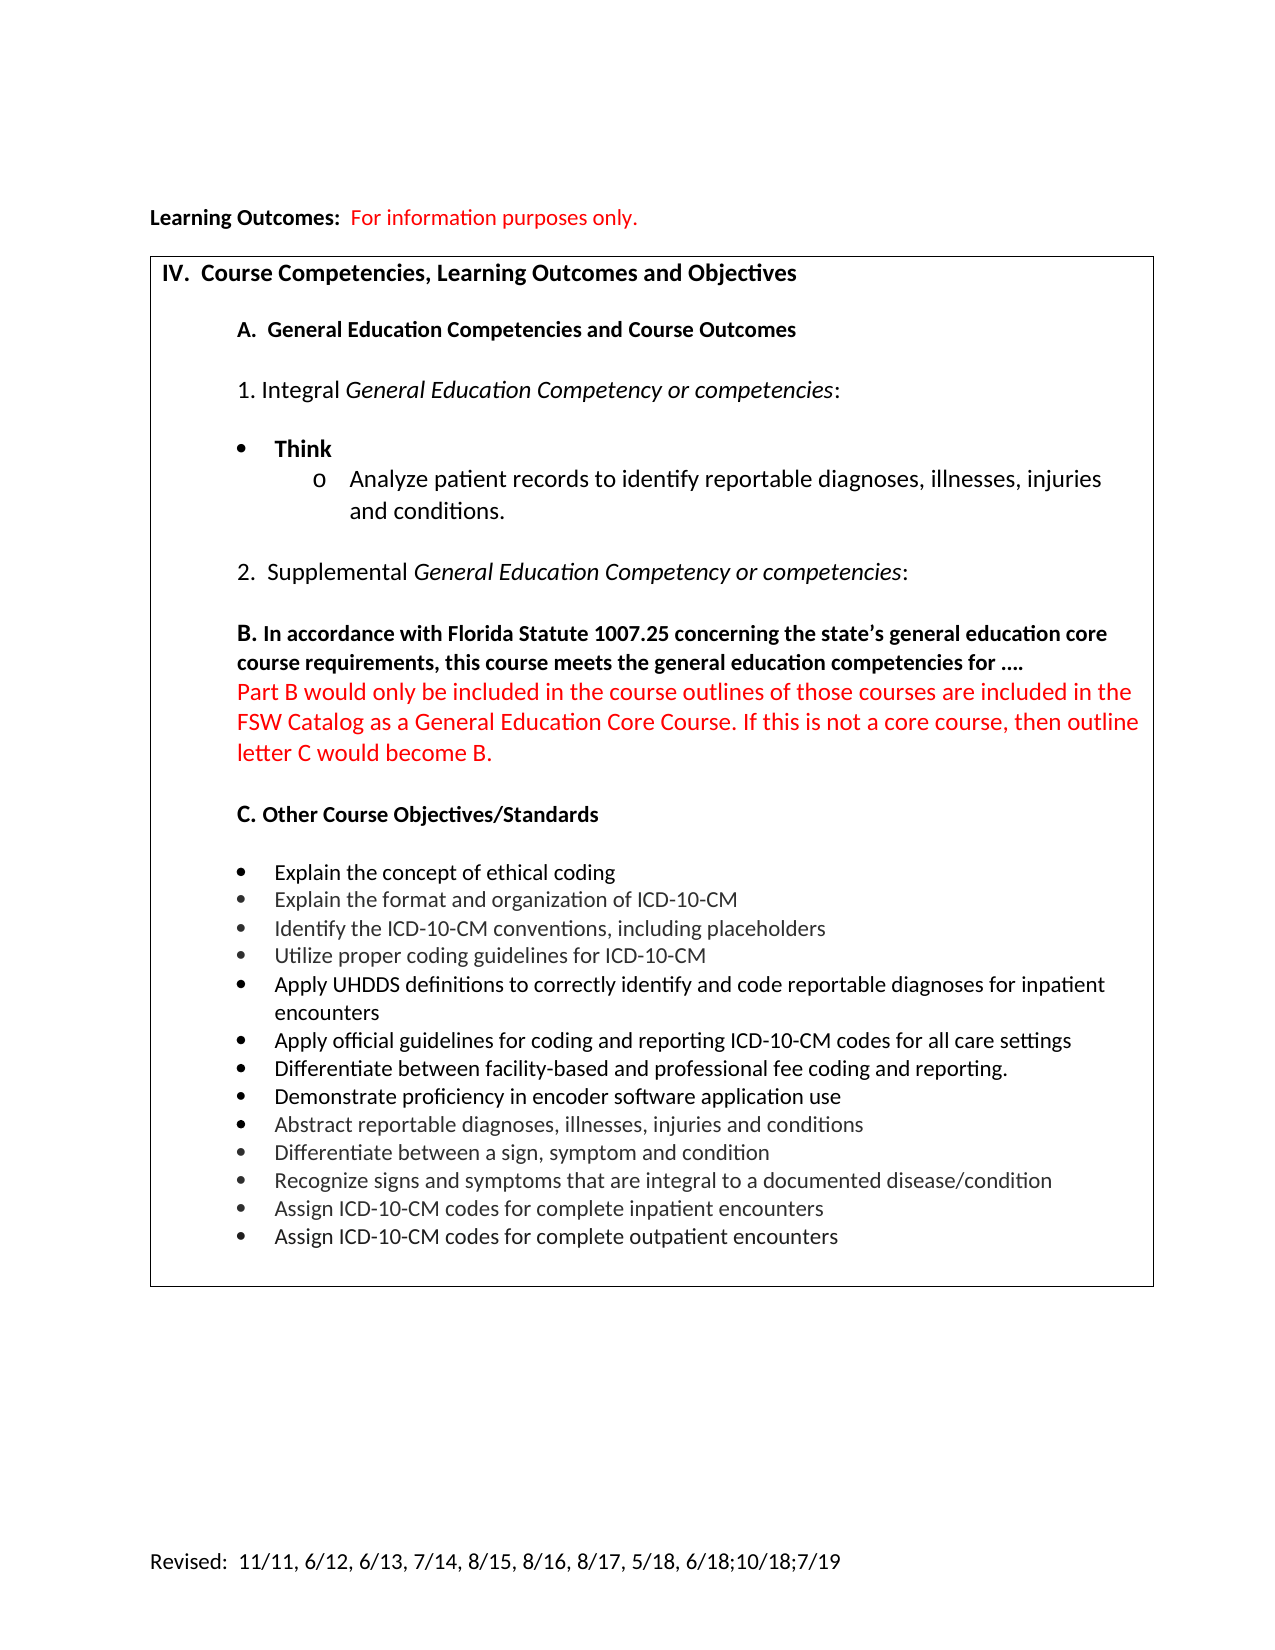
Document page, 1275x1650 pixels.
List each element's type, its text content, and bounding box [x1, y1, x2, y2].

text Learning Outcomes: For information purposes only. [150, 203, 1125, 231]
table_header IV. Course Competencies, Learning Outcomes and Objectives A. General Education Competencies and Course Outcomes 1. Integral General Education Competency or competencies: Think Analyze patient records to identify reportable diagnoses, illnesses, injuries and conditions. 2. Supplemental General Education Competency or competencies: B. In accordance with Florida Statute 1007.25 concerning the state’s general education core course requirements, this course meets the general education competencies for …. Part B would only be included in the course outlines of those courses are included in the FSW Catalog as a General Education Core Course. If this is not a core course, then outline letter C would become B. C. Other Course Objectives/Standards Explain the concept of ethical coding Explain the format and organization of ICD-10-CM Identify the ICD-10-CM conventions, including placeholders Utilize proper coding guidelines for ICD-10-CM Apply UHDDS definitions to correctly identify and code reportable diagnoses for inpatient encounters Apply official guidelines for coding and reporting ICD-10-CM codes for all care settings Differentiate between facility-based and professional fee coding and reporting. Demonstrate proficiency in encoder software application use Abstract reportable diagnoses, illnesses, injuries and conditions Differentiate between a sign, symptom and condition Recognize signs and symptoms that are integral to a documented disease/condition Assign ICD-10-CM codes for complete inpatient encounters Assign ICD-10-CM codes for complete outpatient encounters [151, 257, 1153, 1286]
